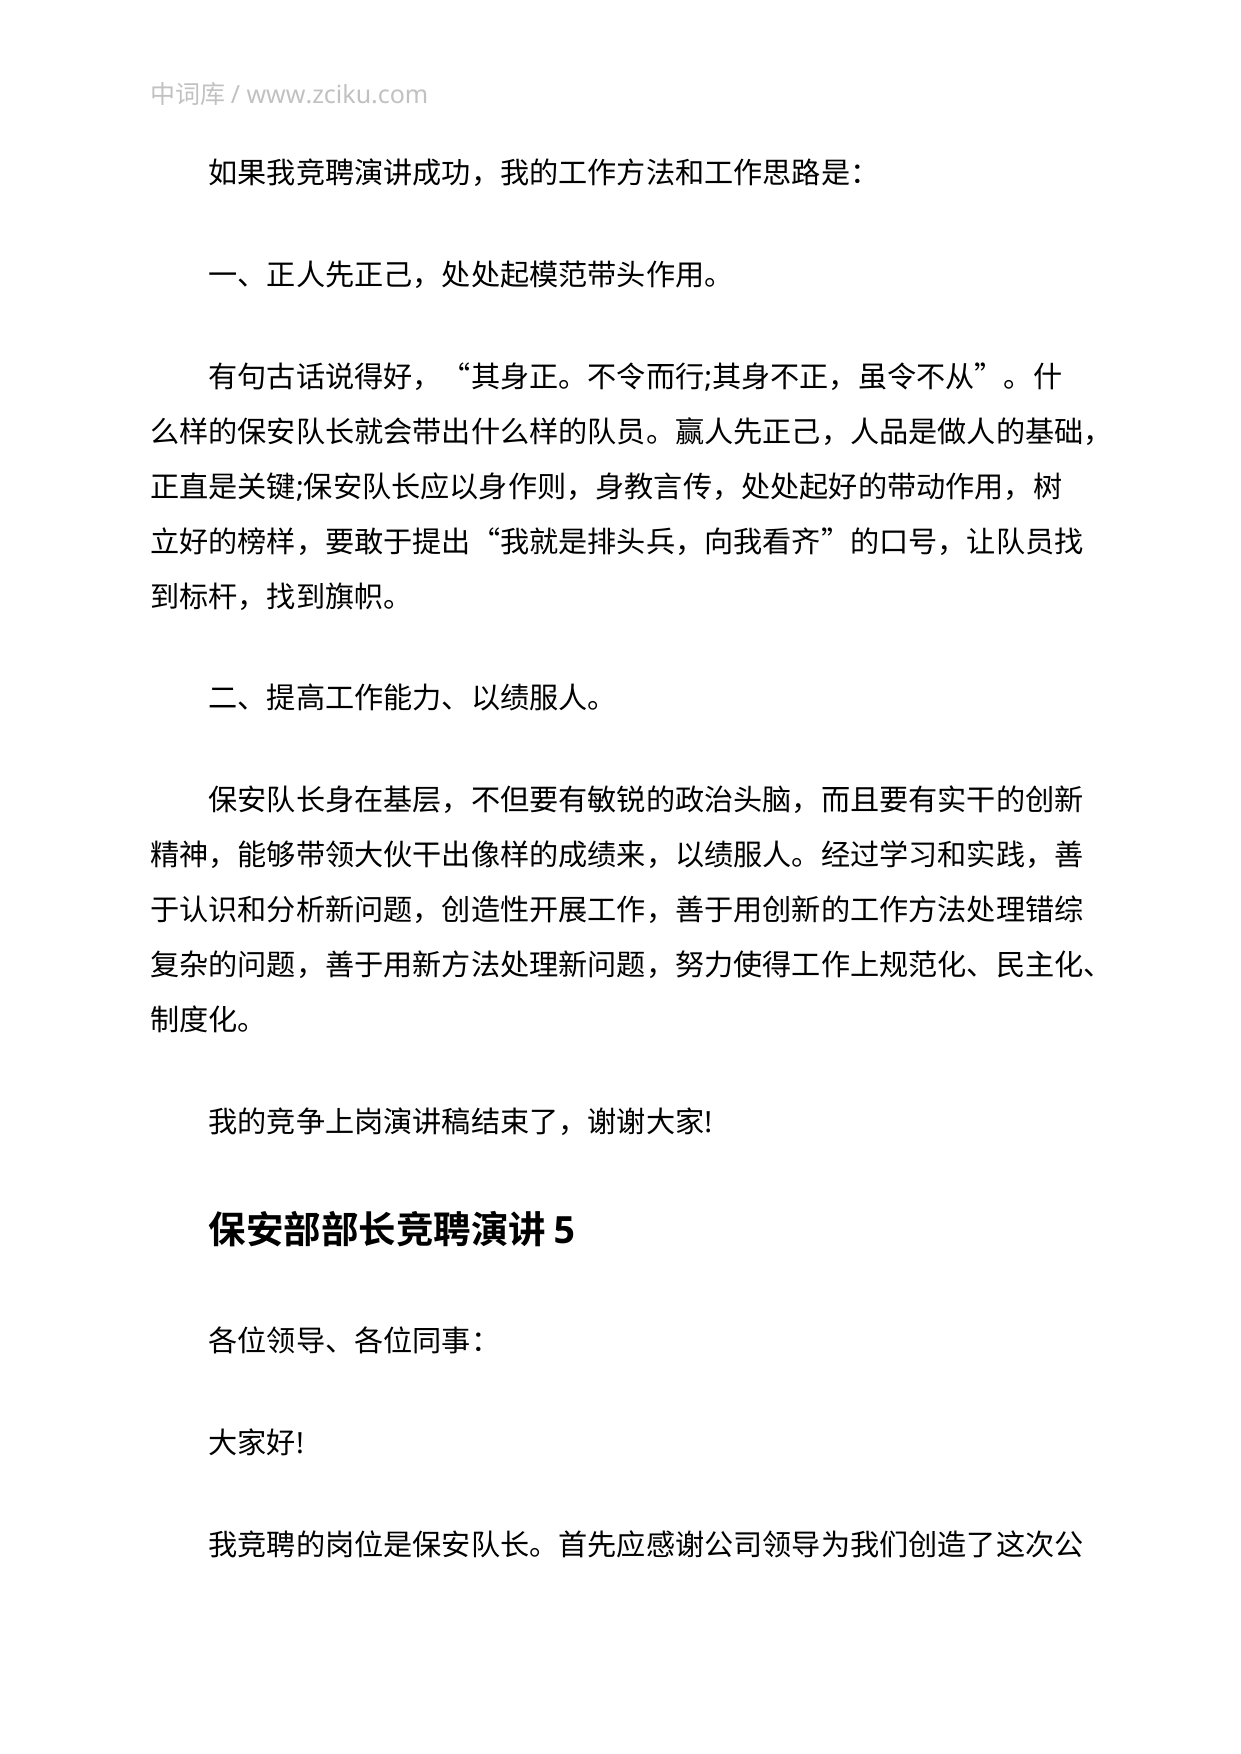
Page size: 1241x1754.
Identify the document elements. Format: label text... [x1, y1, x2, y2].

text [150, 1522, 1090, 1564]
text 一、正人先正己，处处起模范带头作用。 [150, 252, 1090, 294]
text 各位领导、各位同事： [150, 1318, 1090, 1360]
text 大家好! [150, 1419, 1090, 1462]
text 我的竞争上岗演讲稿结束了，谢谢大家! [150, 1098, 1090, 1141]
text 保安部部长竞聘演讲5 [150, 1200, 1090, 1255]
text 二、提高工作能力、以绩服人。 [150, 675, 1090, 717]
text 有句古话说得好，“其身正。不令而行;其身不正，虽令不从”。什么样的保安队长就会带出什么样的队员。赢人先正己，人品是做人的基础，正直是关键;保安队长应以身作则，身教言传，处处起好的带动作用，树立好的榜样，要敢于提出“我就是排头兵，向我看齐”的口号，让队员找到标杆，找到旗帜。 [150, 353, 1090, 616]
text 保安队长身在基层，不但要有敏锐的政治头脑，而且要有实干的创新精神，能够带领大伙干出像样的成绩来，以绩服人。经过学习和实践，善于认识和分析新问题，创造性开展工作，善于用创新的工作方法处理错综复杂的问题，善于用新方法处理新问题，努力使得工作上规范化、民主化、制度化。 [150, 777, 1090, 1039]
text 如果我竞聘演讲成功，我的工作方法和工作思路是： [150, 150, 1090, 192]
